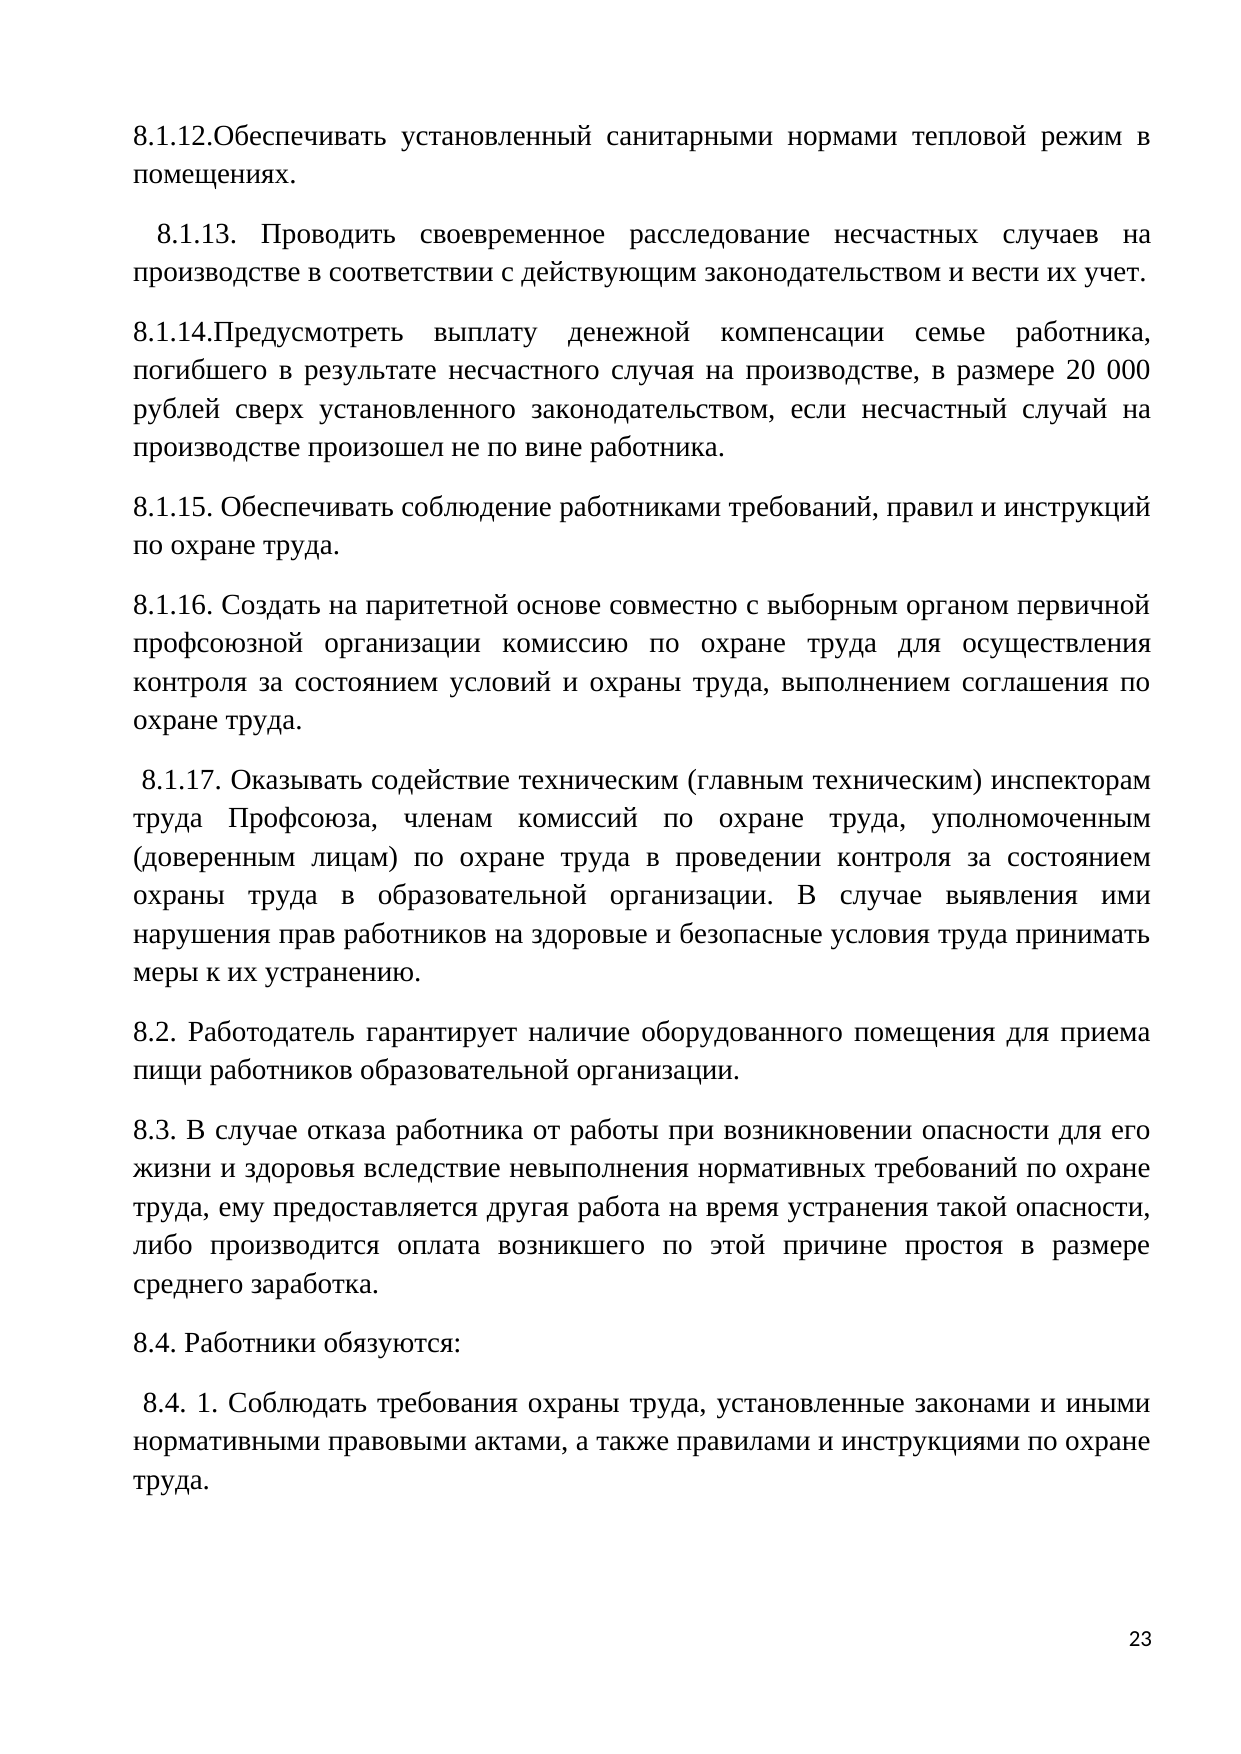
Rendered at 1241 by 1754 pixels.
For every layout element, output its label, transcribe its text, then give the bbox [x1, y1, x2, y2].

text 8.2. Работодатель гарантирует наличие оборудованного помещения для приема пищи работников образовательной организации. [133, 1014, 1152, 1086]
text 8.1.17. Оказывать содействие техническим (главным техническим) инспекторам труда Профсоюза, членам комиссий по охране труда, уполномоченным (доверенным лицам) по охране труда в проведении контроля за состоянием охраны труда в образовательной организации. В случае выявления ими нарушения прав работников на здоровые и безопасные условия труда принимать меры к их устранению. [133, 762, 1152, 988]
text 8.1.14.Предусмотреть выплату денежной компенсации семье работника, погибшего в результате несчастного случая на производстве, в размере 20 000 рублей сверх установленного законодательством, если несчастный случай на производстве произошел не по вине работника. [133, 314, 1152, 463]
text 8.1.12.Обеспечивать установленный санитарными нормами тепловой режим в помещениях. [133, 118, 1152, 190]
text 8.1.15. Обеспечивать соблюдение работниками требований, правил и инструкций по охране труда. [133, 489, 1152, 561]
text 8.3. В случае отказа работника от работы при возникновении опасности для его жизни и здоровья вследствие невыполнения нормативных требований по охране труда, ему предоставляется другая работа на время устранения такой опасности, либо производится оплата возникшего по этой причине простоя в размере среднего заработка. [133, 1112, 1152, 1299]
text 8.1.16. Создать на паритетной основе совместно с выборным органом первичной профсоюзной организации комиссию по охране труда для осуществления контроля за состоянием условий и охраны труда, выполнением соглашения по охране труда. [133, 587, 1152, 736]
text 8.1.13. Проводить своевременное расследование несчастных случаев на производстве в соответствии с действующим законодательством и вести их учет. [133, 216, 1152, 288]
text 8.4. 1. Соблюдать требования охраны труда, установленные законами и иными нормативными правовыми актами, а также правилами и инструкциями по охране труда. [133, 1385, 1152, 1495]
text 8.4. Работники обязуются: [133, 1325, 1152, 1359]
